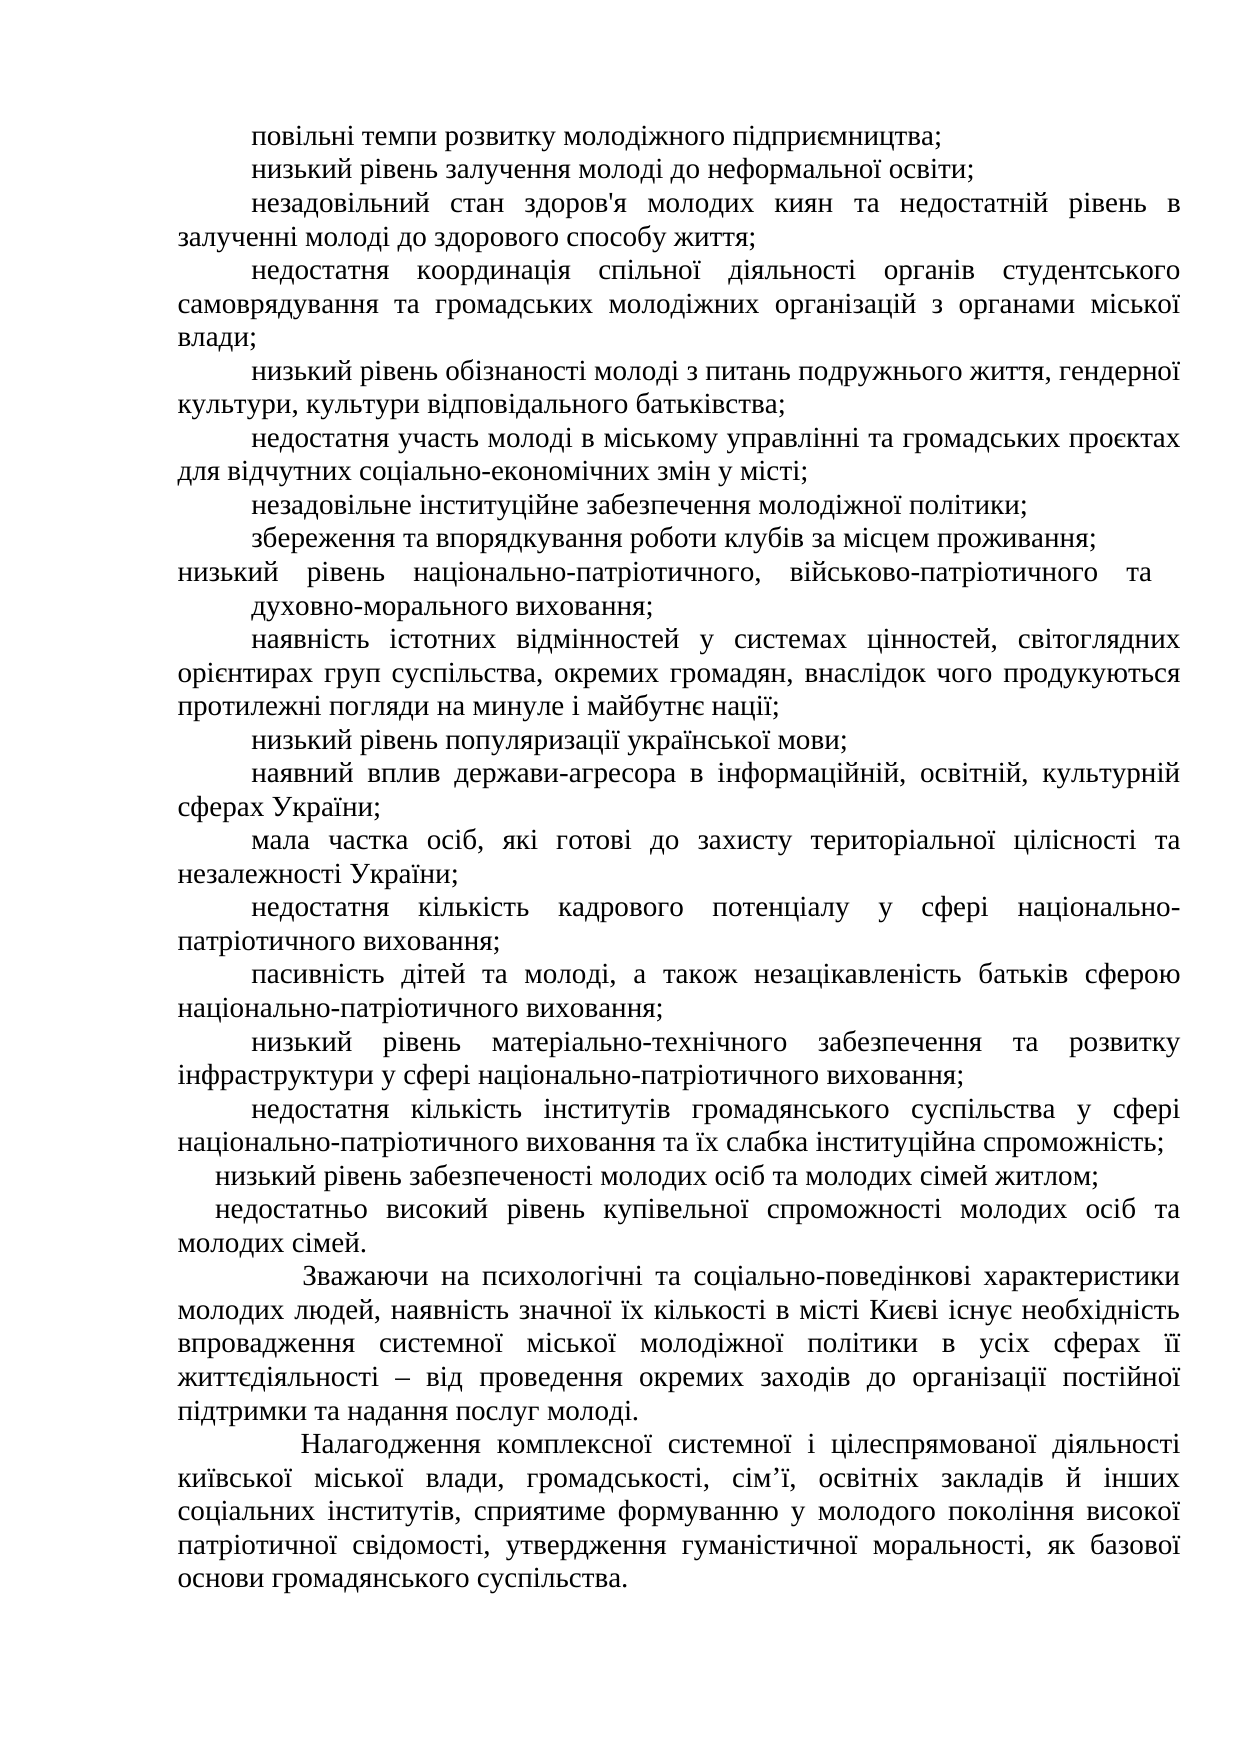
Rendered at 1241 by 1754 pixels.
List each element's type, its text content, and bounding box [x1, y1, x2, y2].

text мала частка осіб, які готові до захисту територіальної цілісності та незалежності України; [177, 822, 1181, 889]
text низький рівень забезпеченості молодих осіб та молодих сімей житлом; [177, 1158, 1181, 1191]
text наявність істотних відмінностей у системах цінностей, світоглядних орієнтирах груп суспільства, окремих громадян, внаслідок чого продукуються протилежні погляди на минуле і майбутнє нації; [177, 621, 1181, 722]
text Налагодження комплексної системної і цілеспрямованої діяльності київської міської влади, громадськості, сім’ї, освітніх закладів й інших соціальних інститутів, сприятиме формуванню у молодого покоління високої патріотичної свідомості, утвердження гуманістичної моральності, як базової основи громадянського суспільства. [177, 1426, 1181, 1594]
text недостатня координація спільної діяльності органів студентського самоврядування та громадських молодіжних організацій з органами міської влади; [177, 252, 1181, 353]
text недостатньо високий рівень купівельної спроможності молодих осіб та молодих сімей. [177, 1191, 1181, 1258]
text Зважаючи на психологічні та соціально-поведінкові характеристики молодих людей, наявність значної їх кількості в місті Києві існує необхідність впровадження системної міської молодіжної політики в усіх сферах її життєдіяльності – від проведення окремих заходів до організації постійної підтримки та надання послуг молоді. [177, 1258, 1181, 1426]
text незадовільне інституційне забезпечення молодіжної політики; [177, 487, 1181, 521]
text наявний вплив держави-агресора в інформаційній, освітній, культурній сферах України; [177, 755, 1181, 822]
text недостатня кількість інститутів громадянського суспільства у сфері національно-патріотичного виховання та їх слабка інституційна спроможність; [177, 1091, 1181, 1158]
text низький рівень залучення молоді до неформальної освіти; [207, 152, 1181, 185]
text пасивність дітей та молоді, а також незацікавленість батьків сферою національно-патріотичного виховання; [177, 957, 1181, 1024]
text повільні темпи розвитку молодіжного підприємництва; [207, 118, 1181, 152]
text незадовільний стан здоров'я молодих киян та недостатній рівень в залученні молоді до здорового способу життя; [177, 185, 1181, 252]
text недостатня кількість кадрового потенціалу у сфері національно-патріотичного виховання; [177, 889, 1181, 957]
text низький рівень популяризації української мови; [177, 722, 1181, 755]
text низький рівень матеріально-технічного забезпечення та розвитку інфраструктури у сфері національно-патріотичного виховання; [177, 1024, 1181, 1091]
text низький рівень національно-патріотичного, військово-патріотичного та духовно-морального виховання; [177, 554, 1181, 621]
text збереження та впорядкування роботи клубів за місцем проживання; [207, 521, 1181, 554]
text недостатня участь молоді в міському управлінні та громадських проєктах для відчутних соціально-економічних змін у місті; [177, 420, 1181, 487]
text низький рівень обізнаності молоді з питань подружнього життя, гендерної культури, культури відповідального батьківства; [177, 353, 1181, 420]
